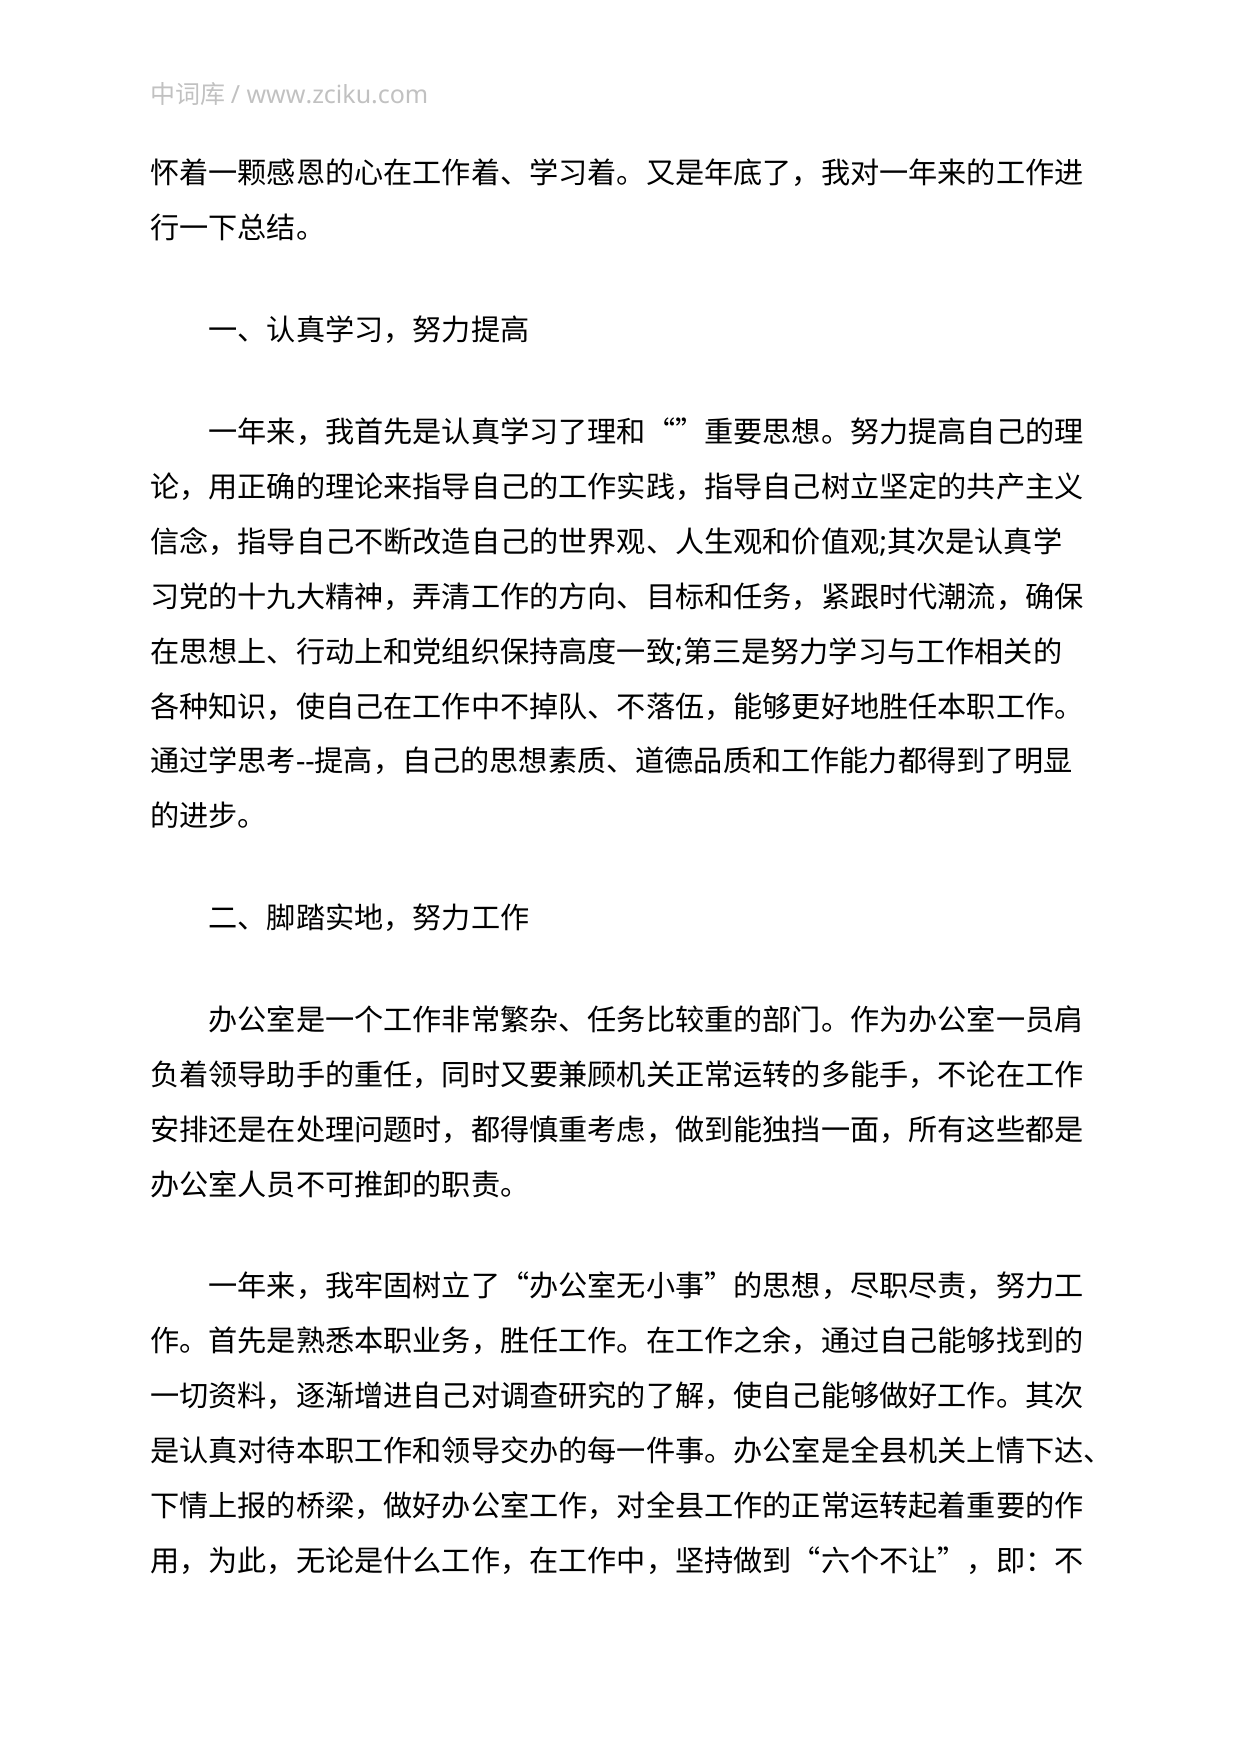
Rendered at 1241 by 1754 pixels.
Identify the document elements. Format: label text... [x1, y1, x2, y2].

text 一年来，我首先是认真学习了理和“”重要思想。努力提高自己的理论，用正确的理论来指导自己的工作实践，指导自己树立坚定的共产主义信念，指导自己不断改造自己的世界观、人生观和价值观;其次是认真学习党的十九大精神，弄清工作的方向、目标和任务，紧跟时代潮流，确保在思想上、行动上和党组织保持高度一致;第三是努力学习与工作相关的各种知识，使自己在工作中不掉队、不落伍，能够更好地胜任本职工作。通过学思考--提高，自己的思想素质、道德品质和工作能力都得到了明显的进步。 [150, 408, 1090, 835]
text 办公室是一个工作非常繁杂、任务比较重的部门。作为办公室一员肩负着领导助手的重任，同时又要兼顾机关正常运转的多能手，不论在工作安排还是在处理问题时，都得慎重考虑，做到能独挡一面，所有这些都是办公室人员不可推卸的职责。 [150, 997, 1090, 1203]
text 二、脚踏实地，努力工作 [150, 895, 1090, 937]
text 一、认真学习，努力提高 [150, 307, 1090, 349]
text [150, 150, 1090, 247]
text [150, 1263, 1090, 1580]
